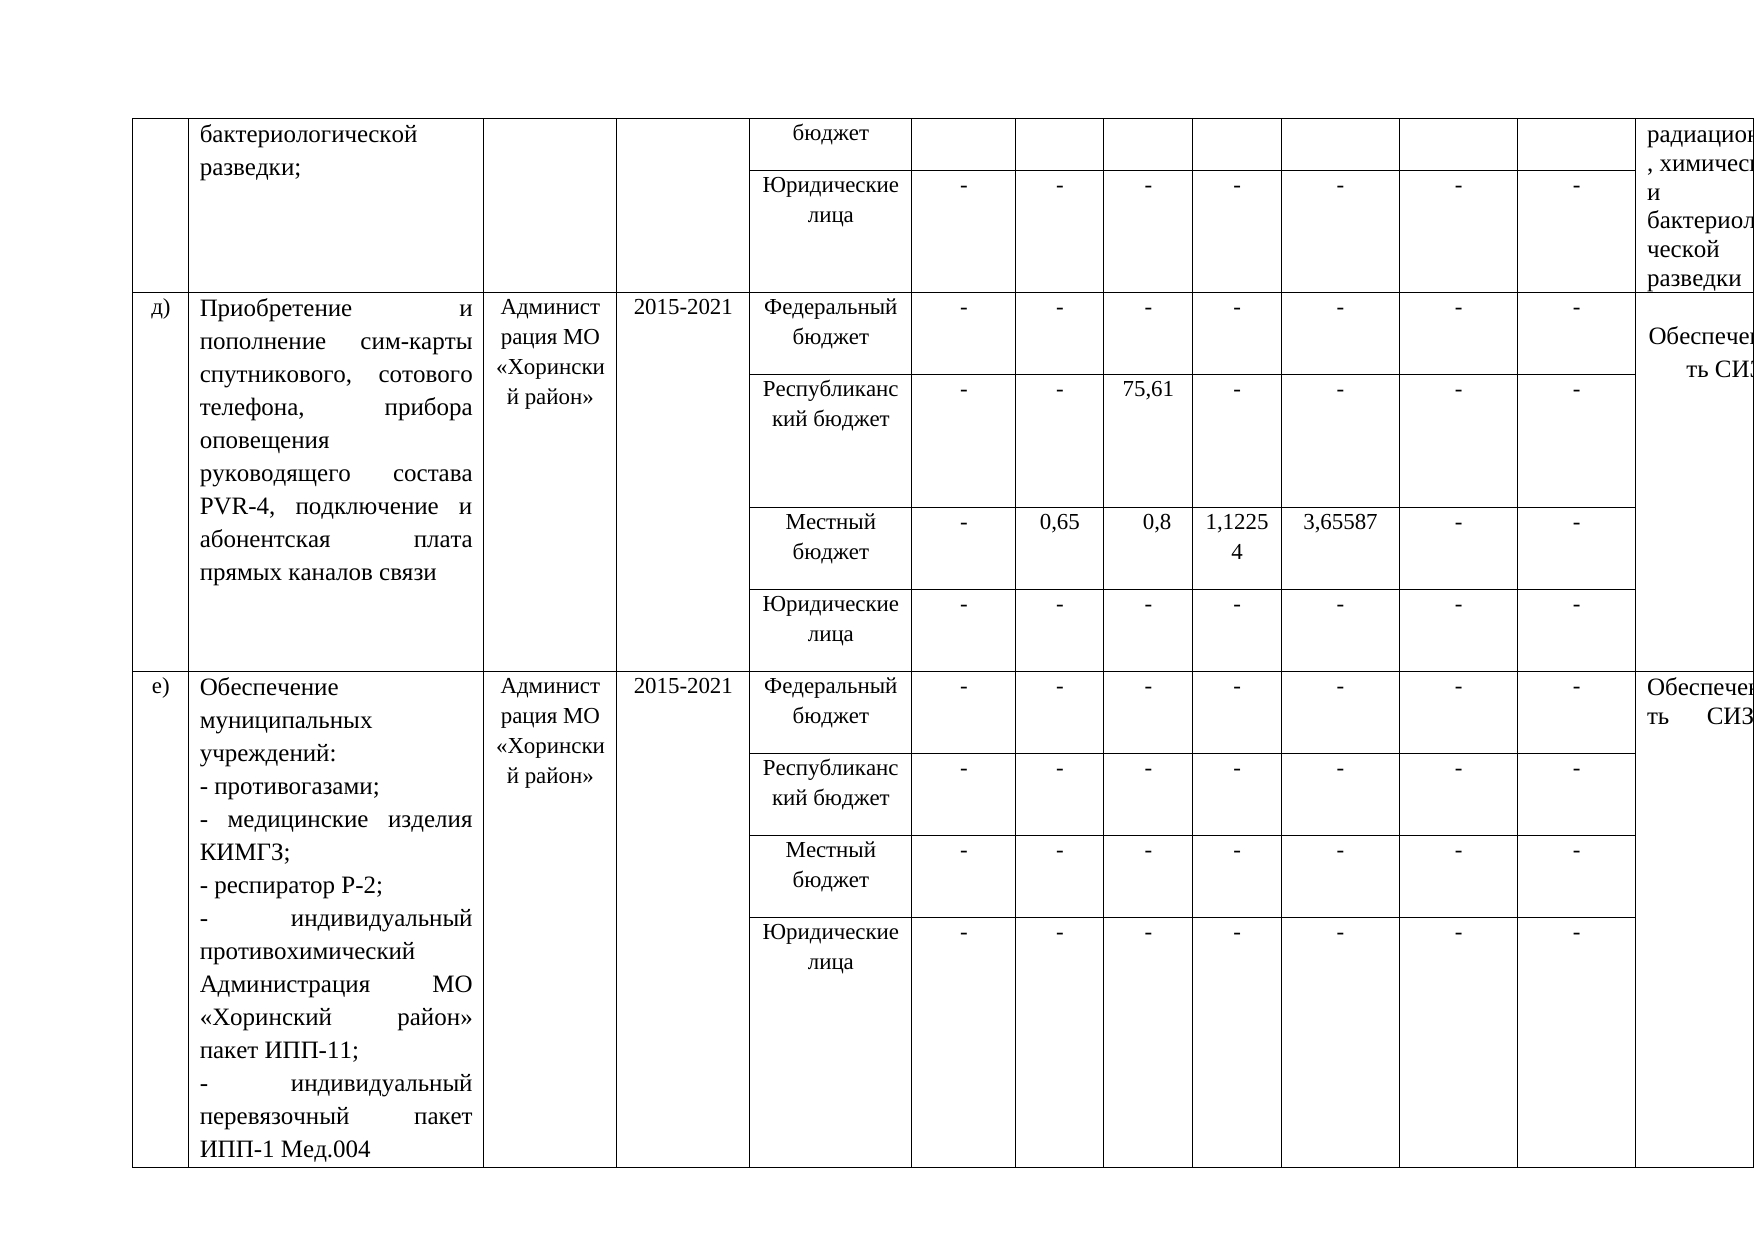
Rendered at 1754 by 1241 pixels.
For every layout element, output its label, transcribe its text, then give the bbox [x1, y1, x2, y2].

table_cell - [1104, 836, 1192, 917]
table_cell Обеспеченность СИЗ [1636, 672, 1753, 1167]
table_cell - [1016, 119, 1103, 170]
table_cell - [1518, 672, 1635, 753]
table_cell е) [133, 672, 188, 1167]
table_cell Юридические лица [750, 918, 911, 1167]
table_cell - [1400, 171, 1517, 292]
table_cell 1,12254 [1193, 508, 1281, 589]
table_cell - [912, 293, 1015, 374]
table_cell - [1193, 590, 1281, 671]
table_cell Юридические лица [750, 590, 911, 671]
table_cell - [1016, 836, 1103, 917]
table_cell Федеральный бюджет [750, 293, 911, 374]
table_cell - [1518, 590, 1635, 671]
table_cell - [1400, 590, 1517, 671]
table_cell - [1282, 672, 1399, 753]
table_cell - [1282, 918, 1399, 1167]
table_cell Федеральный бюджет [750, 672, 911, 753]
table_cell - [1282, 836, 1399, 917]
table_cell - [1193, 171, 1281, 292]
table_cell - [1193, 918, 1281, 1167]
table_cell - [912, 119, 1015, 170]
table_cell - [1282, 171, 1399, 292]
table_cell - [912, 672, 1015, 753]
table_cell - [912, 918, 1015, 1167]
table_cell - [1282, 293, 1399, 374]
table_cell - [1400, 836, 1517, 917]
table_cell Приобретение и пополнение сим-карты спутникового, сотового телефона, прибора оповещения руководящего состава PVR-4, подключение и абонентская плата прямых каналов связи [189, 293, 483, 671]
table_cell Администрация МО «Хоринский район» [484, 293, 616, 671]
table_cell - [1518, 375, 1635, 507]
table_cell - [912, 590, 1015, 671]
table_cell - [1518, 119, 1635, 170]
table_cell - [1518, 754, 1635, 835]
table_cell Республиканский бюджет [750, 754, 911, 835]
table_cell - [1104, 171, 1192, 292]
table_cell - [1400, 293, 1517, 374]
table_cell - [1282, 375, 1399, 507]
table_cell - [1282, 119, 1399, 170]
table_cell - [1016, 918, 1103, 1167]
table_cell - [912, 836, 1015, 917]
table_cell - [912, 754, 1015, 835]
table_cell Местный бюджет [750, 119, 911, 170]
table_cell - [1104, 918, 1192, 1167]
table_cell - [1016, 293, 1103, 374]
table_cell - [912, 171, 1015, 292]
table_cell - [1193, 119, 1281, 170]
table_cell 0,65 [1016, 508, 1103, 589]
table_cell - [1282, 754, 1399, 835]
table_cell 2015-2021 [617, 672, 749, 1167]
table_cell - [1104, 293, 1192, 374]
table_cell - [1400, 508, 1517, 589]
table_cell - [1193, 672, 1281, 753]
table_cell - [1016, 754, 1103, 835]
table_cell - [1518, 508, 1635, 589]
table_cell - [1400, 119, 1517, 170]
table_cell - [1016, 171, 1103, 292]
table_cell Местный бюджет [750, 508, 911, 589]
table_cell - [1518, 918, 1635, 1167]
table_cell - [1518, 171, 1635, 292]
table_cell - [1104, 754, 1192, 835]
table_cell - [1104, 119, 1192, 170]
table_cell - [912, 375, 1015, 507]
table_cell - [1400, 375, 1517, 507]
table_cell - [1193, 836, 1281, 917]
table_cell - [1016, 375, 1103, 507]
table_cell - [1518, 836, 1635, 917]
table_cell 0,8 [1104, 508, 1192, 589]
table_cell Юридические лица [750, 171, 911, 292]
table_cell - [1400, 754, 1517, 835]
table_cell - [1193, 754, 1281, 835]
table_cell 3,65587 [1282, 508, 1399, 589]
table_cell - [1282, 590, 1399, 671]
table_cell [484, 672, 616, 1167]
table_cell Обеспечение муниципальных учреждений: - противогазами; - медицинские изделия КИМГЗ; - респиратор Р-2; - индивидуальный противохимический Администрация МО «Хоринский район» пакет ИПП-11; - индивидуальный перевязочный пакет ИПП-1 Мед.004 [189, 672, 483, 1167]
table_cell - [912, 508, 1015, 589]
table_cell - [1104, 672, 1192, 753]
table_cell - [1400, 918, 1517, 1167]
table_cell - [1104, 590, 1192, 671]
table_cell - [1518, 293, 1635, 374]
table_cell 75,61 [1104, 375, 1192, 507]
table_cell - [1016, 672, 1103, 753]
table_cell Обеспеченность СИЗ [1636, 293, 1753, 671]
table_cell д) [133, 293, 188, 671]
table_cell - [1193, 293, 1281, 374]
table_cell Республиканский бюджет [750, 375, 911, 507]
table_cell - [1016, 590, 1103, 671]
table_cell 2015-2021 [617, 293, 749, 671]
table_cell Местный бюджет [750, 836, 911, 917]
table_cell - [1400, 672, 1517, 753]
table_cell - [1193, 375, 1281, 507]
